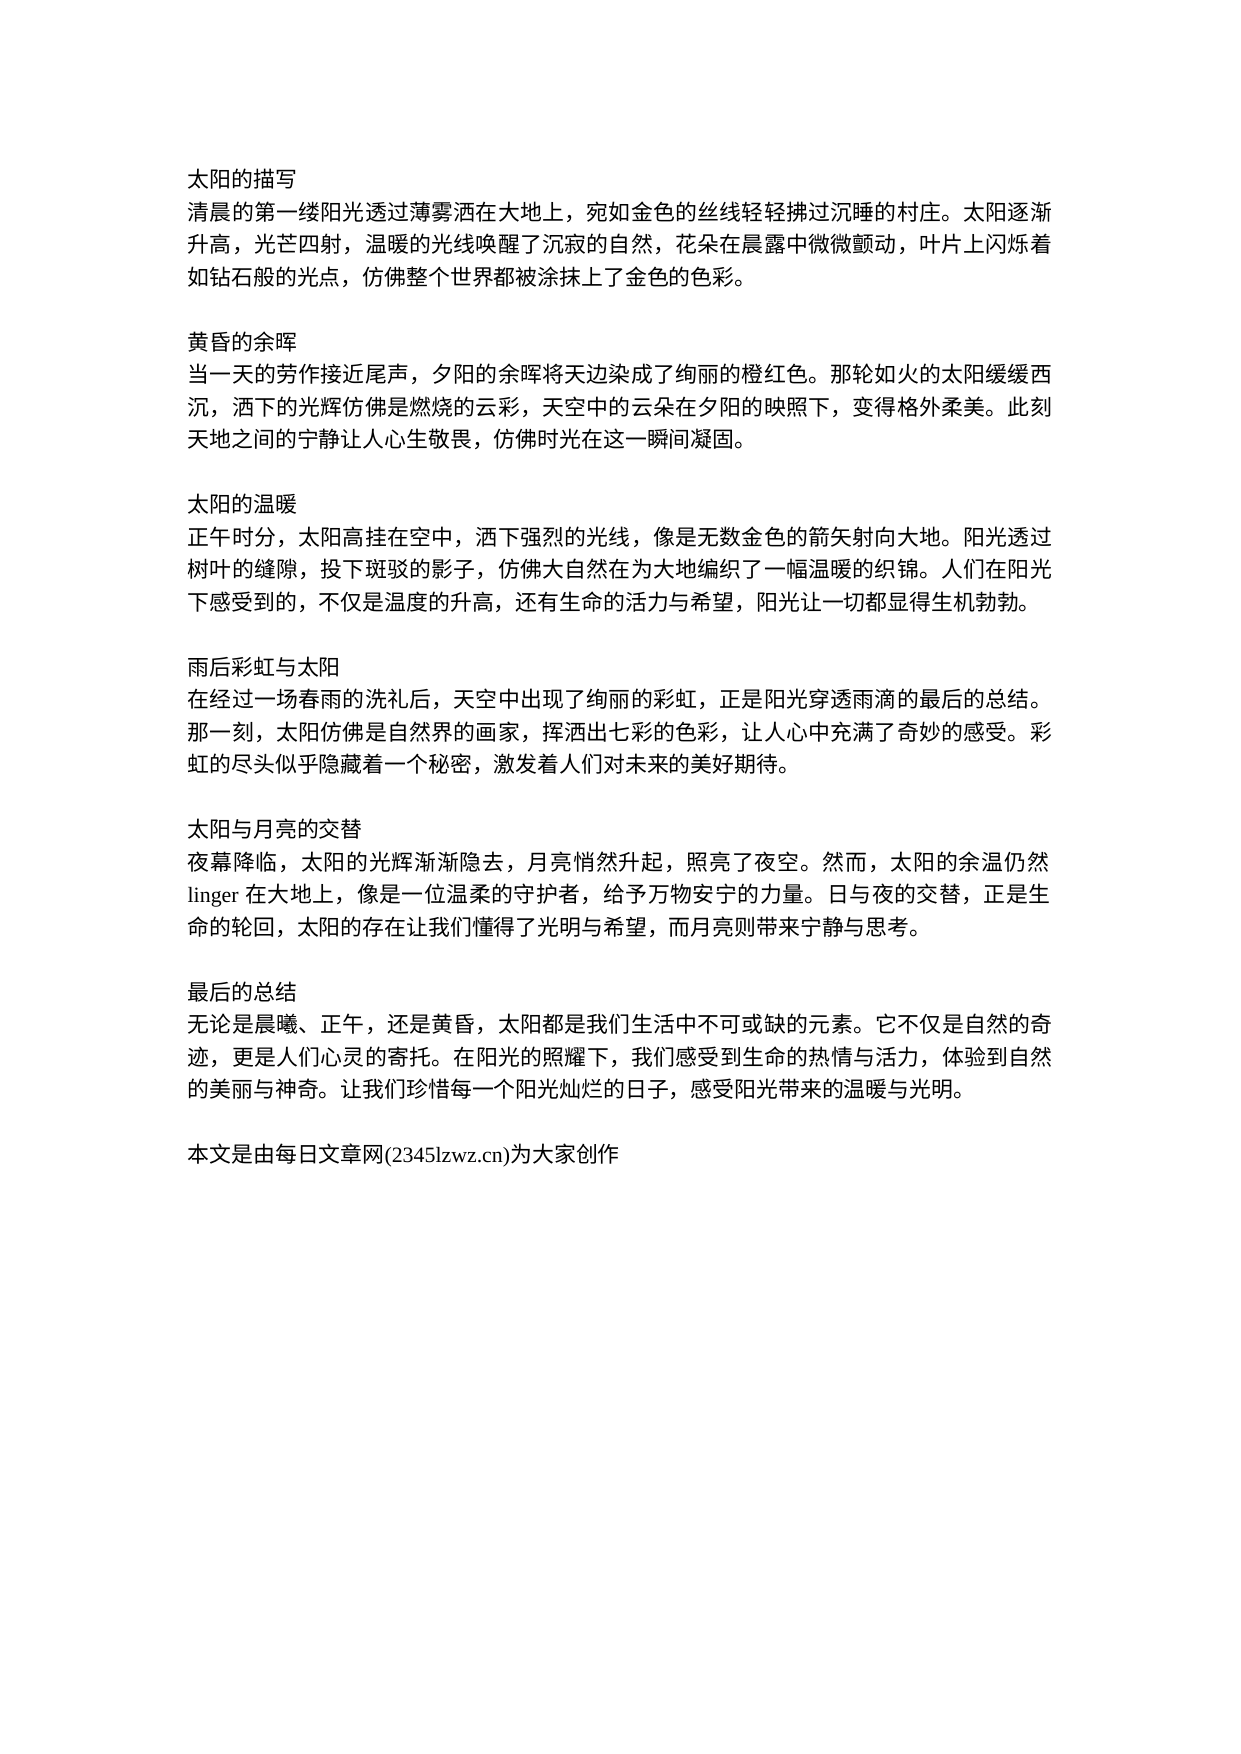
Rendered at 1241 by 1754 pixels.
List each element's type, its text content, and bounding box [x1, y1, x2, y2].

text 太阳的描写 [187, 162, 1053, 194]
text 黄昏的余晖 [187, 324, 1053, 357]
text 无论是晨曦、正午，还是黄昏，太阳都是我们生活中不可或缺的元素。它不仅是自然的奇迹，更是人们心灵的寄托。在阳光的照耀下，我们感受到生命的热情与活力，体验到自然的美丽与神奇。让我们珍惜每一个阳光灿烂的日子，感受阳光带来的温暖与光明。 [187, 1007, 1053, 1104]
text 夜幕降临，太阳的光辉渐渐隐去，月亮悄然升起，照亮了夜空。然而，太阳的余温仍然 linger 在大地上，像是一位温柔的守护者，给予万物安宁的力量。日与夜的交替，正是生命的轮回，太阳的存在让我们懂得了光明与希望，而月亮则带来宁静与思考。 [187, 844, 1053, 942]
text 太阳与月亮的交替 [187, 812, 1053, 844]
text 清晨的第一缕阳光透过薄雾洒在大地上，宛如金色的丝线轻轻拂过沉睡的村庄。太阳逐渐升高，光芒四射，温暖的光线唤醒了沉寂的自然，花朵在晨露中微微颤动，叶片上闪烁着如钻石般的光点，仿佛整个世界都被涂抹上了金色的色彩。 [187, 194, 1053, 292]
text 太阳的温暖 [187, 487, 1053, 519]
text 在经过一场春雨的洗礼后，天空中出现了绚丽的彩虹，正是阳光穿透雨滴的最后的总结。那一刻，太阳仿佛是自然界的画家，挥洒出七彩的色彩，让人心中充满了奇妙的感受。彩虹的尽头似乎隐藏着一个秘密，激发着人们对未来的美好期待。 [187, 682, 1053, 779]
text 当一天的劳作接近尾声，夕阳的余晖将天边染成了绚丽的橙红色。那轮如火的太阳缓缓西沉，洒下的光辉仿佛是燃烧的云彩，天空中的云朵在夕阳的映照下，变得格外柔美。此刻，天地之间的宁静让人心生敬畏，仿佛时光在这一瞬间凝固。 [187, 357, 1053, 454]
text 本文是由每日文章网(2345lzwz.cn)为大家创作 [187, 1137, 1053, 1169]
text 正午时分，太阳高挂在空中，洒下强烈的光线，像是无数金色的箭矢射向大地。阳光透过树叶的缝隙，投下斑驳的影子，仿佛大自然在为大地编织了一幅温暖的织锦。人们在阳光下感受到的，不仅是温度的升高，还有生命的活力与希望，阳光让一切都显得生机勃勃。 [187, 519, 1053, 617]
text 雨后彩虹与太阳 [187, 649, 1053, 682]
text 最后的总结 [187, 974, 1053, 1007]
